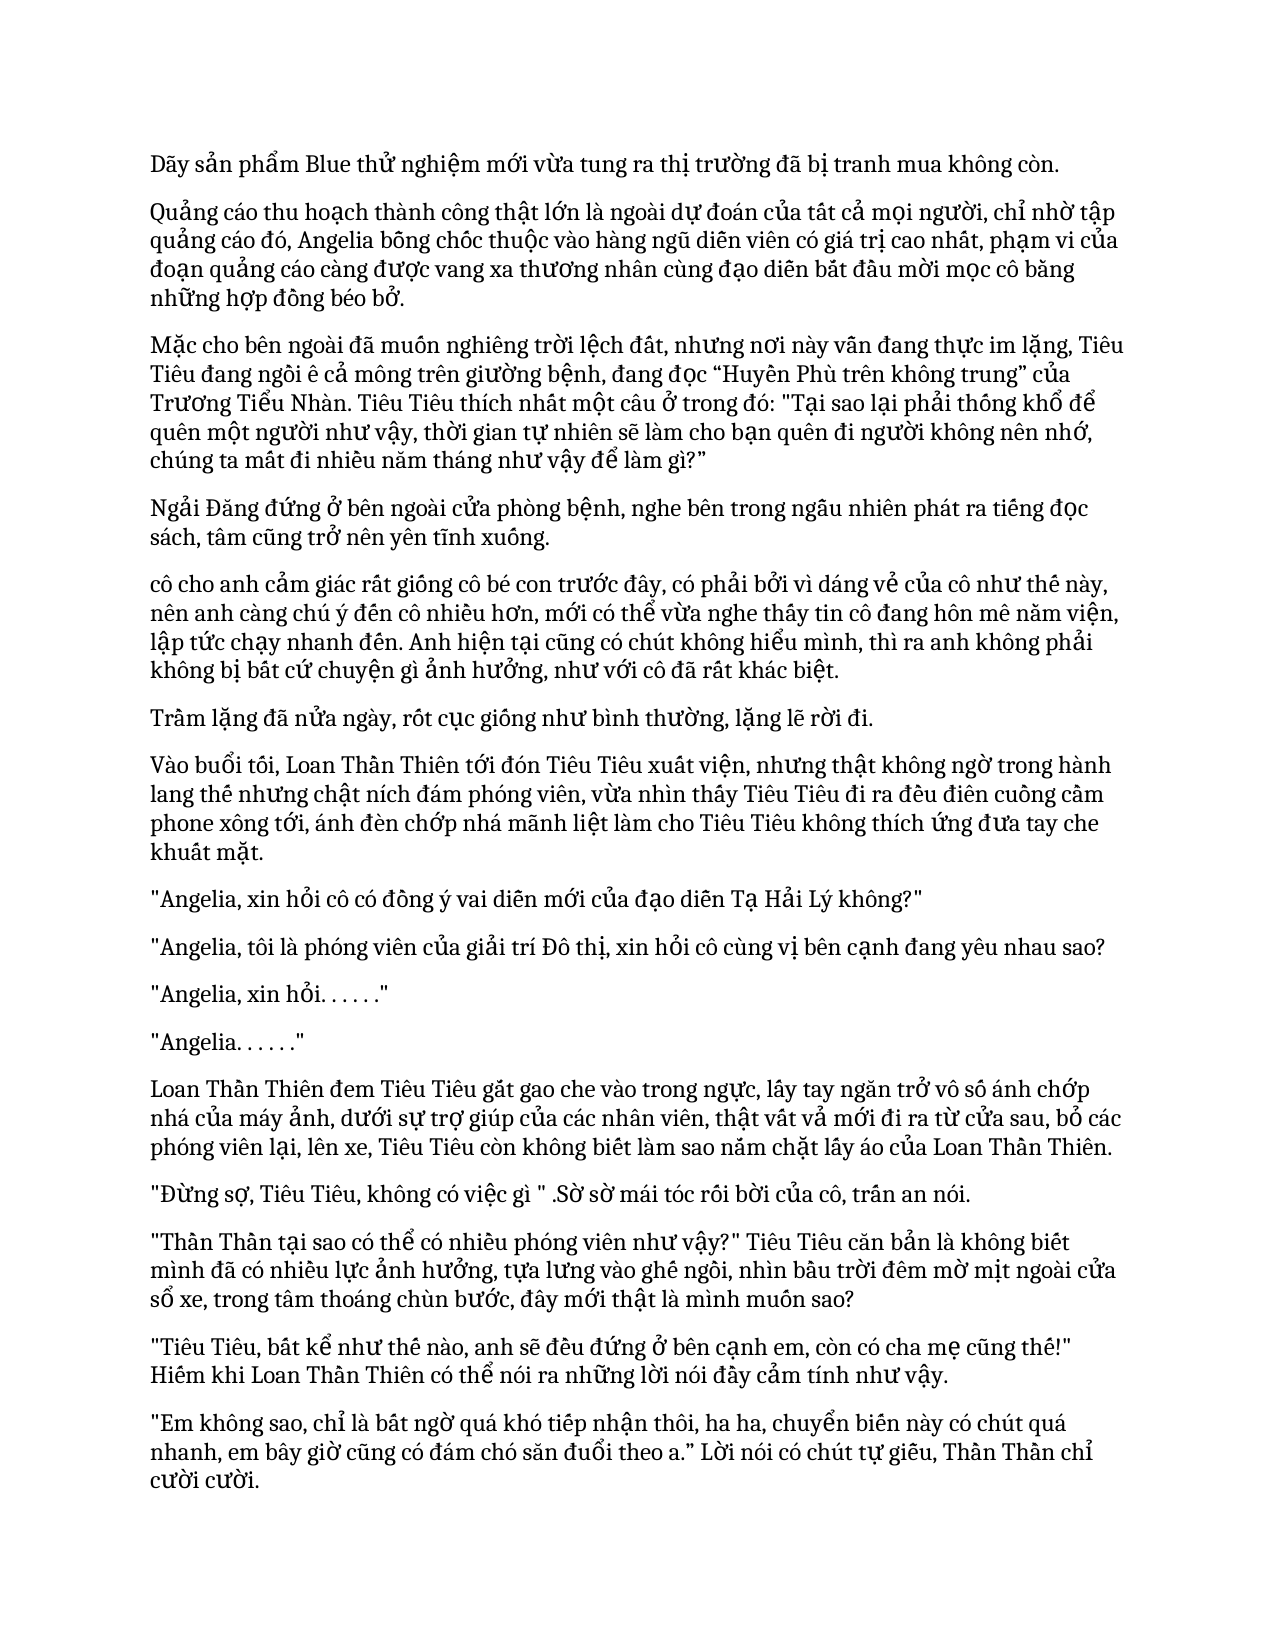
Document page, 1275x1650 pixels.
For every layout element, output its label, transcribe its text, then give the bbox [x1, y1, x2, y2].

text "Angelia, tôi là phóng viên của giải trí Đô thị, xin hỏi cô cùng vị bên cạnh đang yêu nhau sao? [150, 932, 1125, 961]
text Loan Thần Thiên đem Tiêu Tiêu gắt gao che vào trong ngực, lấy tay ngăn trở vô số ánh chớp nhá của máy ảnh, dưới sự trợ giúp của các nhân viên, thật vất vả mới đi ra từ cửa sau, bỏ các phóng viên lại, lên xe, Tiêu Tiêu còn không biết làm sao nắm chặt lấy áo của Loan Thần Thiên. [150, 1075, 1125, 1161]
text cô cho anh cảm giác rất giống cô bé con trước đây, có phải bởi vì dáng vẻ của cô như thế này, nên anh càng chú ý đến cô nhiều hơn, mới có thể vừa nghe thấy tin cô đang hôn mê nằm viện, lập tức chạy nhanh đến. Anh hiện tại cũng có chút không hiểu mình, thì ra anh không phải không bị bất cứ chuyện gì ảnh hưởng, như với cô đã rất khác biệt. [150, 570, 1125, 685]
text Quảng cáo thu hoạch thành công thật lớn là ngoài dự đoán của tất cả mọi người, chỉ nhờ tập quảng cáo đó, Angelia bỗng chốc thuộc vào hàng ngũ diễn viên có giá trị cao nhất, phạm vi của đoạn quảng cáo càng được vang xa thương nhân cùng đạo diễn bắt đầu mời mọc cô bằng những hợp đồng béo bở. [150, 197, 1125, 312]
text "Em không sao, chỉ là bất ngờ quá khó tiếp nhận thôi, ha ha, chuyển biến này có chút quá nhanh, em bây giờ cũng có đám chó săn đuổi theo a.” Lời nói có chút tự giễu, Thần Thần chỉ cười cười. [150, 1409, 1125, 1495]
text Dãy sản phẩm Blue thử nghiệm mới vừa tung ra thị trường đã bị tranh mua không còn. [150, 150, 1125, 179]
text Vào buổi tối, Loan Thần Thiên tới đón Tiêu Tiêu xuất viện, nhưng thật không ngờ trong hành lang thế nhưng chật ních đám phóng viên, vừa nhìn thấy Tiêu Tiêu đi ra đều điên cuồng cầm phone xông tới, ánh đèn chớp nhá mãnh liệt làm cho Tiêu Tiêu không thích ứng đưa tay che khuất mặt. [150, 751, 1125, 866]
text "Angelia. . . . . ." [150, 1027, 1125, 1056]
text Trầm lặng đã nửa ngày, rốt cục giống như bình thường, lặng lẽ rời đi. [150, 704, 1125, 732]
text "Thần Thần tại sao có thể có nhiều phóng viên như vậy?" Tiêu Tiêu căn bản là không biết mình đã có nhiều lực ảnh hưởng, tựa lưng vào ghế ngồi, nhìn bầu trời đêm mờ mịt ngoài cửa sổ xe, trong tâm thoáng chùn bước, đây mới thật là mình muốn sao? [150, 1227, 1125, 1314]
text "Angelia, xin hỏi. . . . . ." [150, 980, 1125, 1009]
text Mặc cho bên ngoài đã muốn nghiêng trời lệch đất, nhưng nơi này vẫn đang thực im lặng, Tiêu Tiêu đang ngồi ê cả mông trên giường bệnh, đang đọc “Huyền Phù trên không trung” của Trương Tiểu Nhàn. Tiêu Tiêu thích nhất một câu ở trong đó: "Tại sao lại phải thống khổ để quên một người như vậy, thời gian tự nhiên sẽ làm cho bạn quên đi người không nên nhớ, chúng ta mất đi nhiều năm tháng như vậy để làm gì?” [150, 331, 1125, 475]
text "Angelia, xin hỏi cô có đồng ý vai diễn mới của đạo diễn Tạ Hải Lý không?" [150, 885, 1125, 914]
text "Đừng sợ, Tiêu Tiêu, không có việc gì " .Sờ sờ mái tóc rối bời của cô, trấn an nói. [150, 1180, 1125, 1209]
text "Tiêu Tiêu, bất kể như thế nào, anh sẽ đều đứng ở bên cạnh em, còn có cha mẹ cũng thế!" Hiếm khi Loan Thần Thiên có thể nói ra những lời nói đầy cảm tính như vậy. [150, 1332, 1125, 1390]
text Ngải Đăng đứng ở bên ngoài cửa phòng bệnh, nghe bên trong ngẫu nhiên phát ra tiếng đọc sách, tâm cũng trở nên yên tĩnh xuống. [150, 494, 1125, 551]
